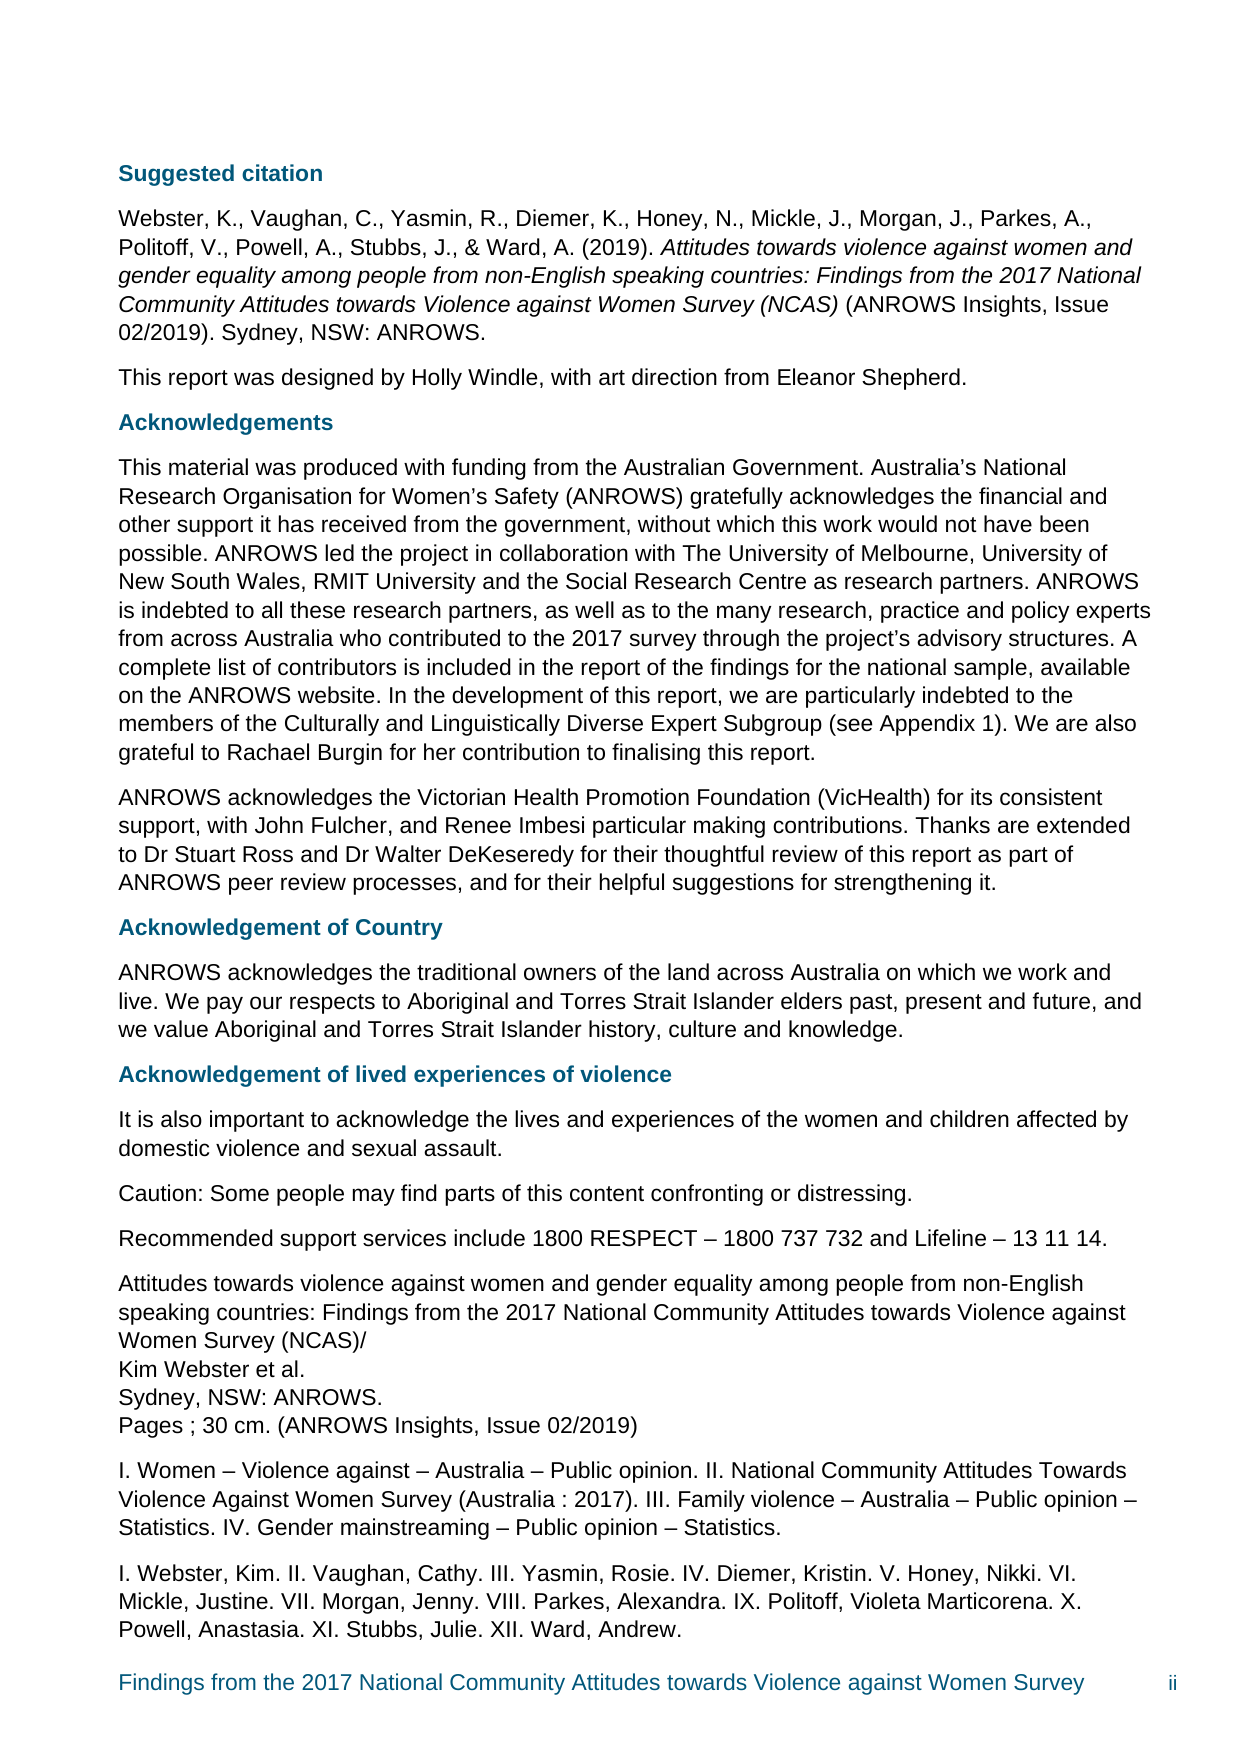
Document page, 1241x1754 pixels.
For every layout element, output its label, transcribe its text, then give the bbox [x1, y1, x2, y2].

text Acknowledgement of Country [118, 914, 1152, 941]
text I. Webster, Kim. II. Vaughan, Cathy. III. Yasmin, Rosie. IV. Diemer, Kristin. V. Honey, Nikki. VI. Mickle, Justine. VII. Morgan, Jenny. VIII. Parkes, Alexandra. IX. Politoff, Violeta Marticorena. X. Powell, Anastasia. XI. Stubbs, Julie. XII. Ward, Andrew. [118, 1559, 1152, 1643]
text It is also important to acknowledge the lives and experiences of the women and children affected by domestic violence and sexual assault. [118, 1106, 1152, 1161]
text Webster, K., Vaughan, C., Yasmin, R., Diemer, K., Honey, N., Mickle, J., Morgan, J., Parkes, A., Politoff, V., Powell, A., Stubbs, J., & Ward, A. (2019). Attitudes towards violence against women and gender equality among people from non-English speaking countries: Findings from the 2017 National Community Attitudes towards Violence against Women Survey (NCAS) (ANROWS Insights, Issue 02/2019). Sydney, NSW: ANROWS. [118, 205, 1152, 345]
text Attitudes towards violence against women and gender equality among people from non-English speaking countries: Findings from the 2017 National Community Attitudes towards Violence against Women Survey (NCAS)/ Kim Webster et al. Sydney, NSW: ANROWS. Pages ; 30 cm. (ANROWS Insights, Issue 02/2019) [118, 1270, 1152, 1439]
text ANROWS acknowledges the Victorian Health Promotion Foundation (VicHealth) for its consistent support, with John Fulcher, and Renee Imbesi particular making contributions. Thanks are extended to Dr Stuart Ross and Dr Walter DeKeseredy for their thoughtful review of this report as part of ANROWS peer review processes, and for their helpful suggestions for strengthening it. [118, 784, 1152, 896]
text Suggested citation [118, 160, 1152, 187]
text Acknowledgement of lived experiences of violence [118, 1061, 1152, 1088]
text Acknowledgements [118, 409, 1152, 436]
text Recommended support services include 1800 RESPECT – 1800 737 732 and Lifeline – 13 11 14. [118, 1225, 1152, 1251]
text This report was designed by Holly Windle, with art direction from Eleanor Shepherd. [118, 364, 1152, 391]
text Caution: Some people may find parts of this content confronting or distressing. [118, 1180, 1152, 1206]
text I. Women – Violence against – Australia – Public opinion. II. National Community Attitudes Towards Violence Against Women Survey (Australia : 2017). III. Family violence – Australia – Public opinion – Statistics. IV. Gender mainstreaming – Public opinion – Statistics. [118, 1457, 1152, 1541]
text This material was produced with funding from the Australian Government. Australia’s National Research Organisation for Women’s Safety (ANROWS) gratefully acknowledges the financial and other support it has received from the government, without which this work would not have been possible. ANROWS led the project in collaboration with The University of Melbourne, University of New South Wales, RMIT University and the Social Research Centre as research partners. ANROWS is indebted to all these research partners, as well as to the many research, practice and policy experts from across Australia who contributed to the 2017 survey through the project’s advisory structures. A complete list of contributors is included in the report of the findings for the national sample, available on the ANROWS website. In the development of this report, we are particularly indebted to the members of the Culturally and Linguistically Diverse Expert Subgroup (see Appendix 1). We are also grateful to Rachael Burgin for her contribution to finalising this report. [118, 454, 1152, 765]
text ANROWS acknowledges the traditional owners of the land across Australia on which we work and live. We pay our respects to Aboriginal and Torres Strait Islander elders past, present and future, and we value Aboriginal and Torres Strait Islander history, culture and knowledge. [118, 959, 1152, 1043]
